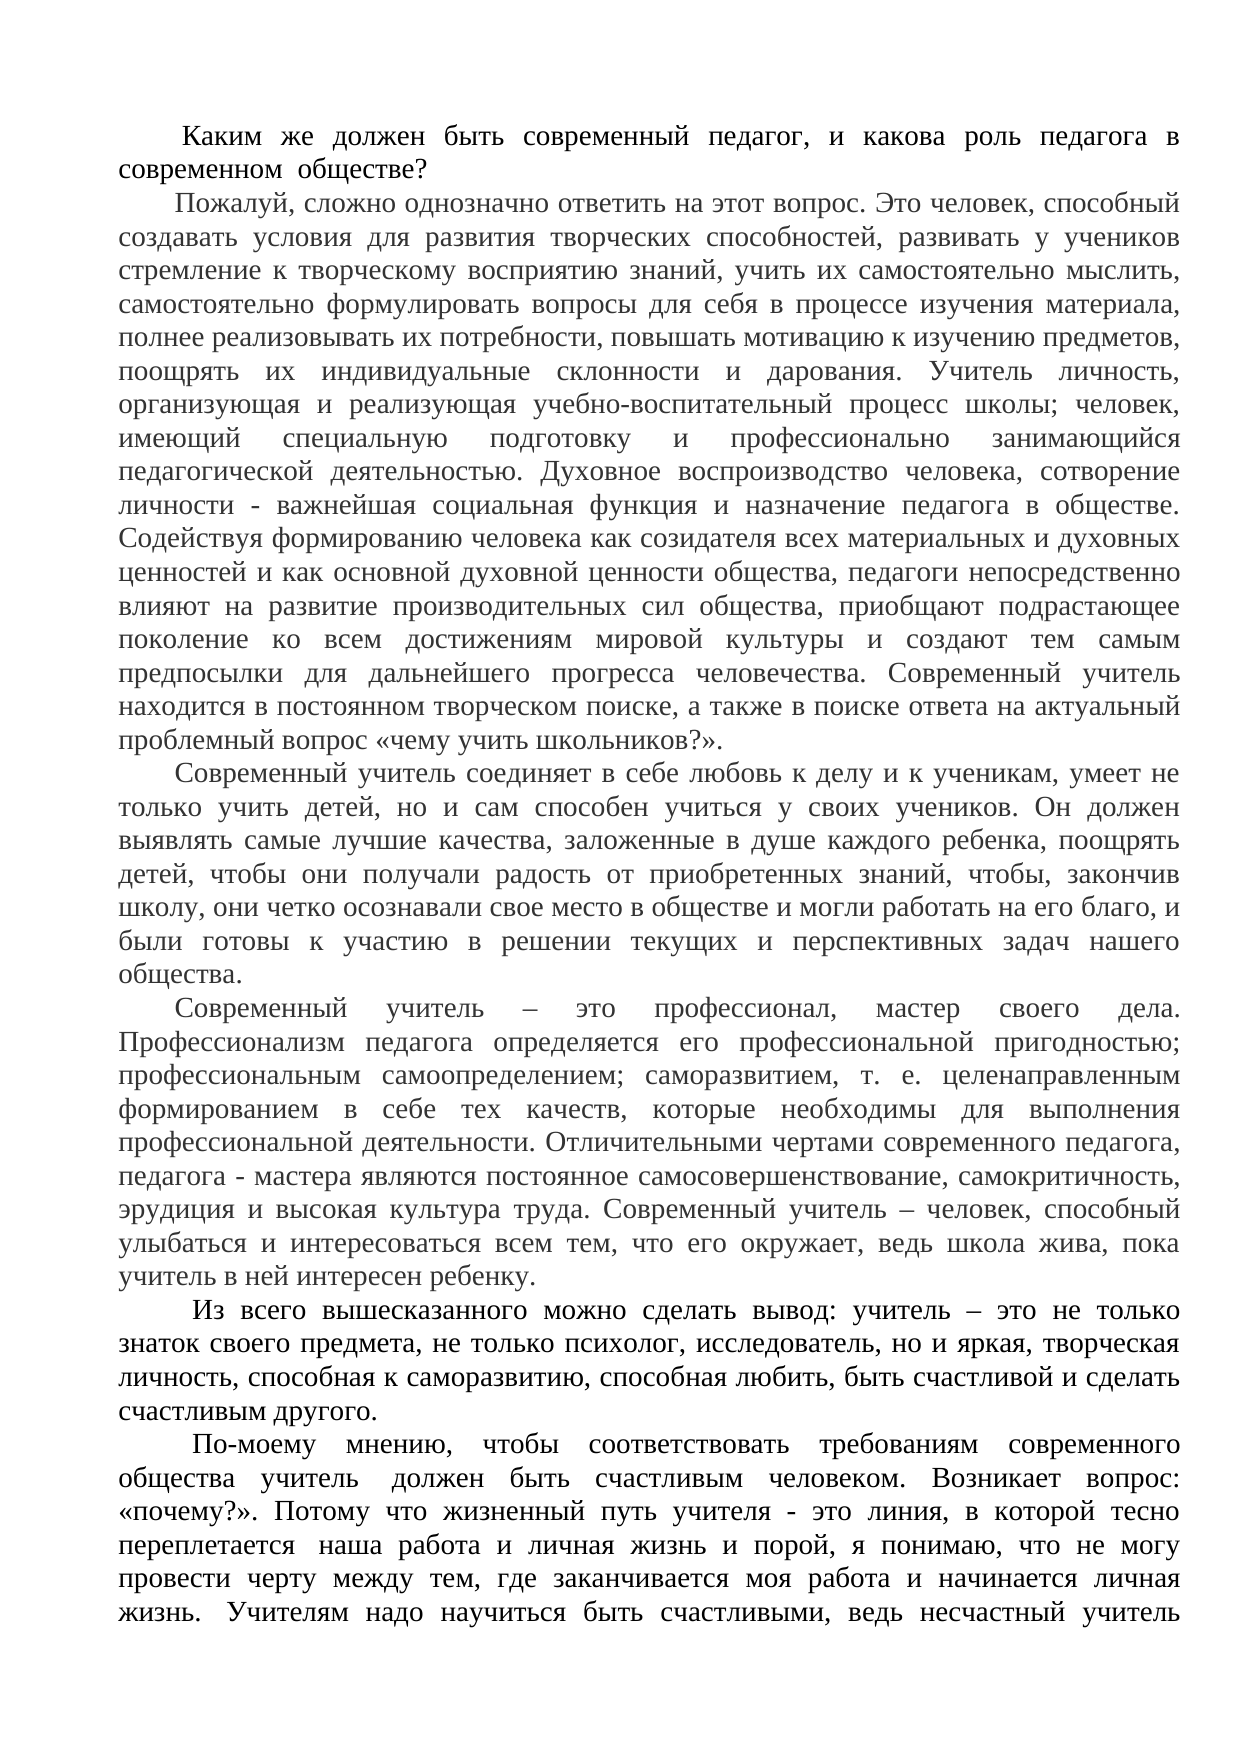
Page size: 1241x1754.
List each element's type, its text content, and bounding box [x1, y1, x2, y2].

text Из всего вышесказанного можно сделать вывод: учитель – это не только знаток своего предмета, не только психолог, исследователь, но и яркая, творческая личность, способная к саморазвитию, способная любить, быть счастливой и сделать счастливым другого. [118, 1292, 1181, 1426]
text Пожалуй, сложно однозначно ответить на этот вопрос. Это человек, способный создавать условия для развития творческих способностей, развивать у учеников стремление к творческому восприятию знаний, учить их самостоятельно мыслить, самостоятельно формулировать вопросы для себя в процессе изучения материала, полнее реализовывать их потребности, повышать мотивацию к изучению предметов, поощрять их индивидуальные склонности и дарования. Учитель личность, организующая и реализующая учебно-воспитательный процесс школы; человек, имеющий специальную подготовку и профессионально занимающийся педагогической деятельностью. Духовное воспроизводство человека, сотворение личности - важнейшая социальная функция и назначение педагога в обществе. Содействуя формированию человека как созидателя всех материальных и духовных ценностей и как основной духовной ценности общества, педагоги непосредственно влияют на развитие производительных сил общества, приобщают подрастающее поколение ко всем достижениям мировой культуры и создают тем самым предпосылки для дальнейшего прогресса человечества. Современный учитель находится в постоянном творческом поиске, а также в поиске ответа на актуальный проблемный вопрос «чему учить школьников?». [118, 185, 1181, 755]
text Современный учитель – это профессионал, мастер своего дела. Профессионализм педагога определяется его профессиональной пригодностью; профессиональным самоопределением; саморазвитием, т. е. целенаправленным формированием в себе тех качеств, которые необходимы для выполнения профессиональной деятельности. Отличительными чертами современного педагога, педагога - мастера являются постоянное самосовершенствование, самокритичность, эрудиция и высокая культура труда. Современный учитель – человек, способный улыбаться и интересоваться всем тем, что его окружает, ведь школа жива, пока учитель в ней интересен ребенку. [118, 990, 1181, 1292]
text Каким же должен быть современный педагог, и какова роль педагога в современном обществе? [118, 118, 1181, 185]
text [118, 1426, 1181, 1627]
text Современный учитель соединяет в себе любовь к делу и к ученикам, умеет не только учить детей, но и сам способен учиться у своих учеников. Он должен выявлять самые лучшие качества, заложенные в душе каждого ребенка, поощрять детей, чтобы они получали радость от приобретенных знаний, чтобы, закончив школу, они четко осознавали свое место в обществе и могли работать на его благо, и были готовы к участию в решении текущих и перспективных задач нашего общества. [118, 755, 1181, 990]
